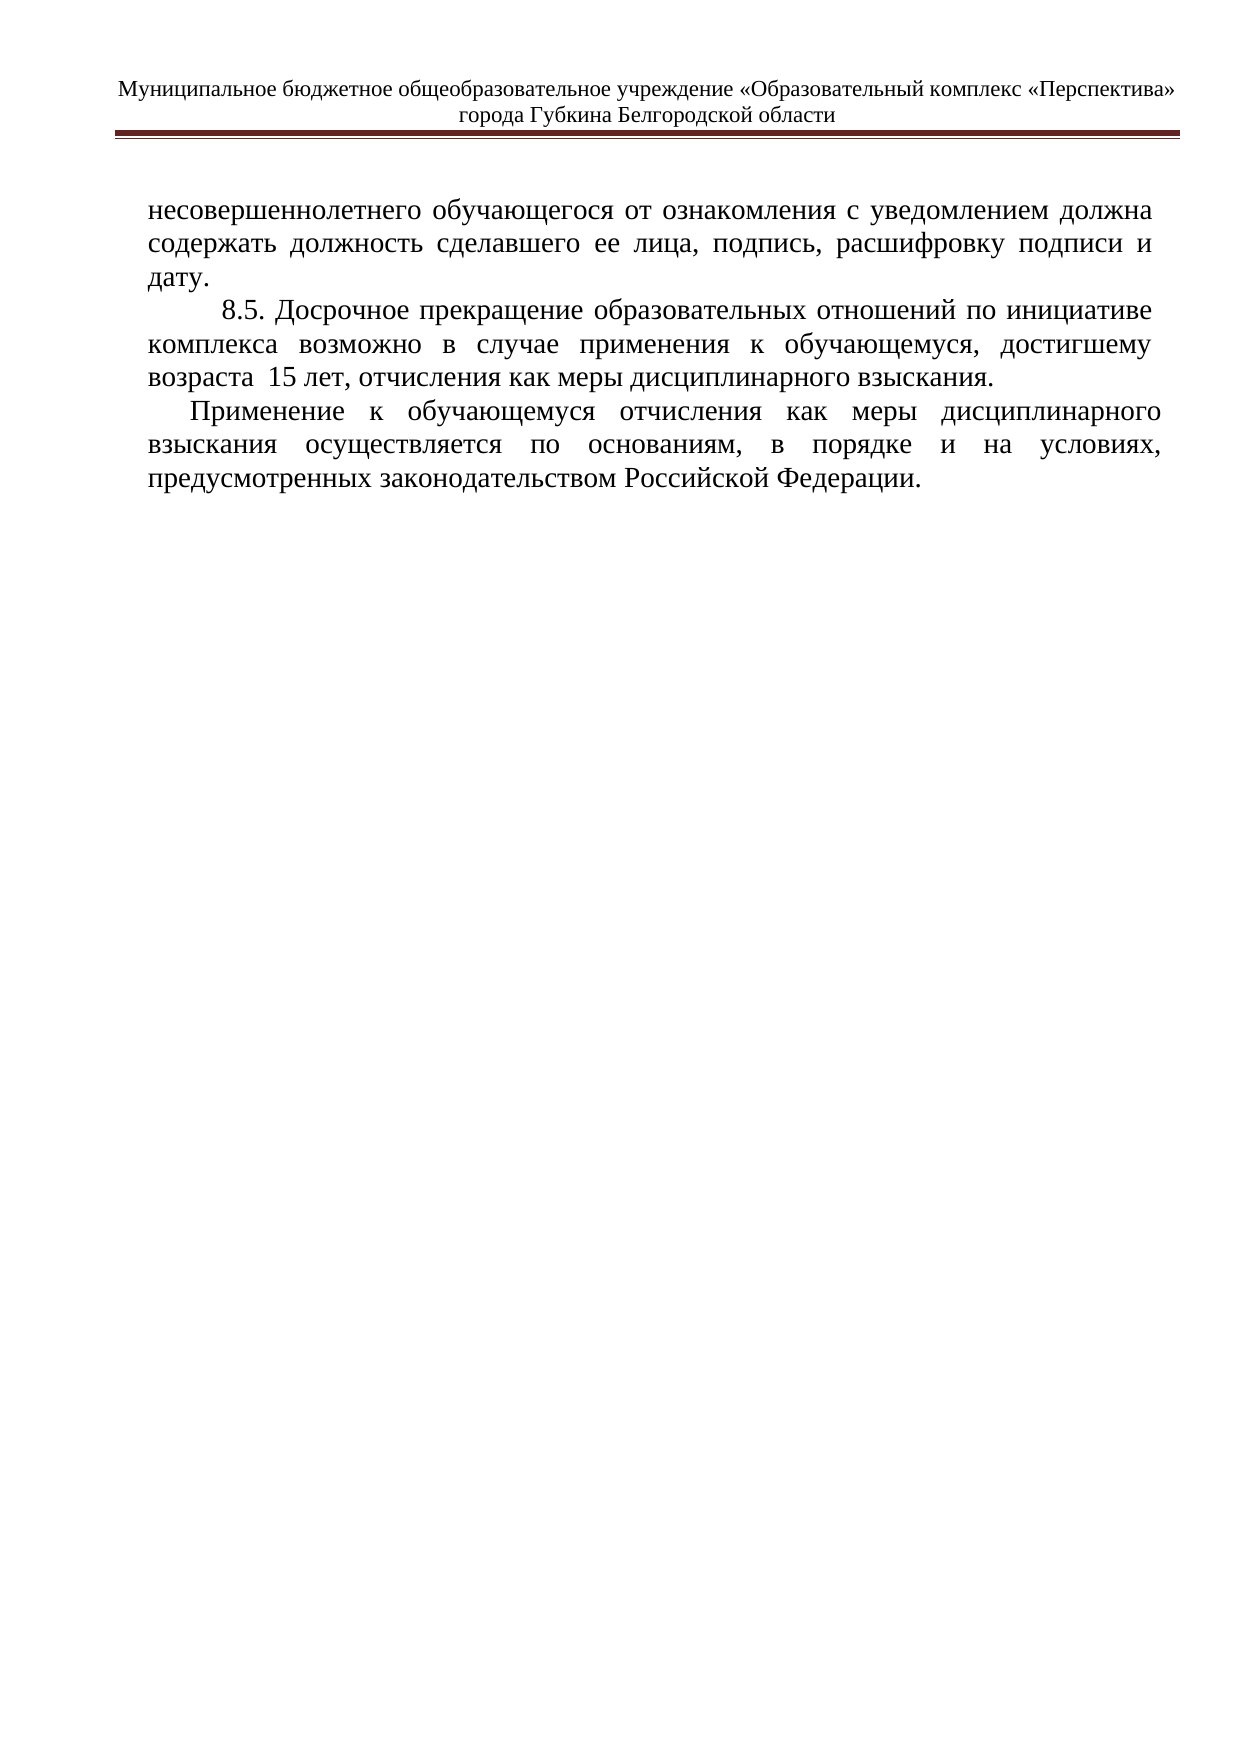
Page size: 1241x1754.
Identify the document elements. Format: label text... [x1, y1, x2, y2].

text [148, 192, 1152, 292]
text Применение к обучающемуся отчисления как меры дисциплинарного взыскания осуществляется по основаниям, в порядке и на условиях, предусмотренных законодательством Российской Федерации. [148, 393, 1163, 494]
list Досрочное прекращение образовательных отношений по инициативе комплекса возможно в случае применения к обучающемуся, достигшему возраста 15 лет, отчисления как меры дисциплинарного взыскания. [148, 292, 1152, 393]
